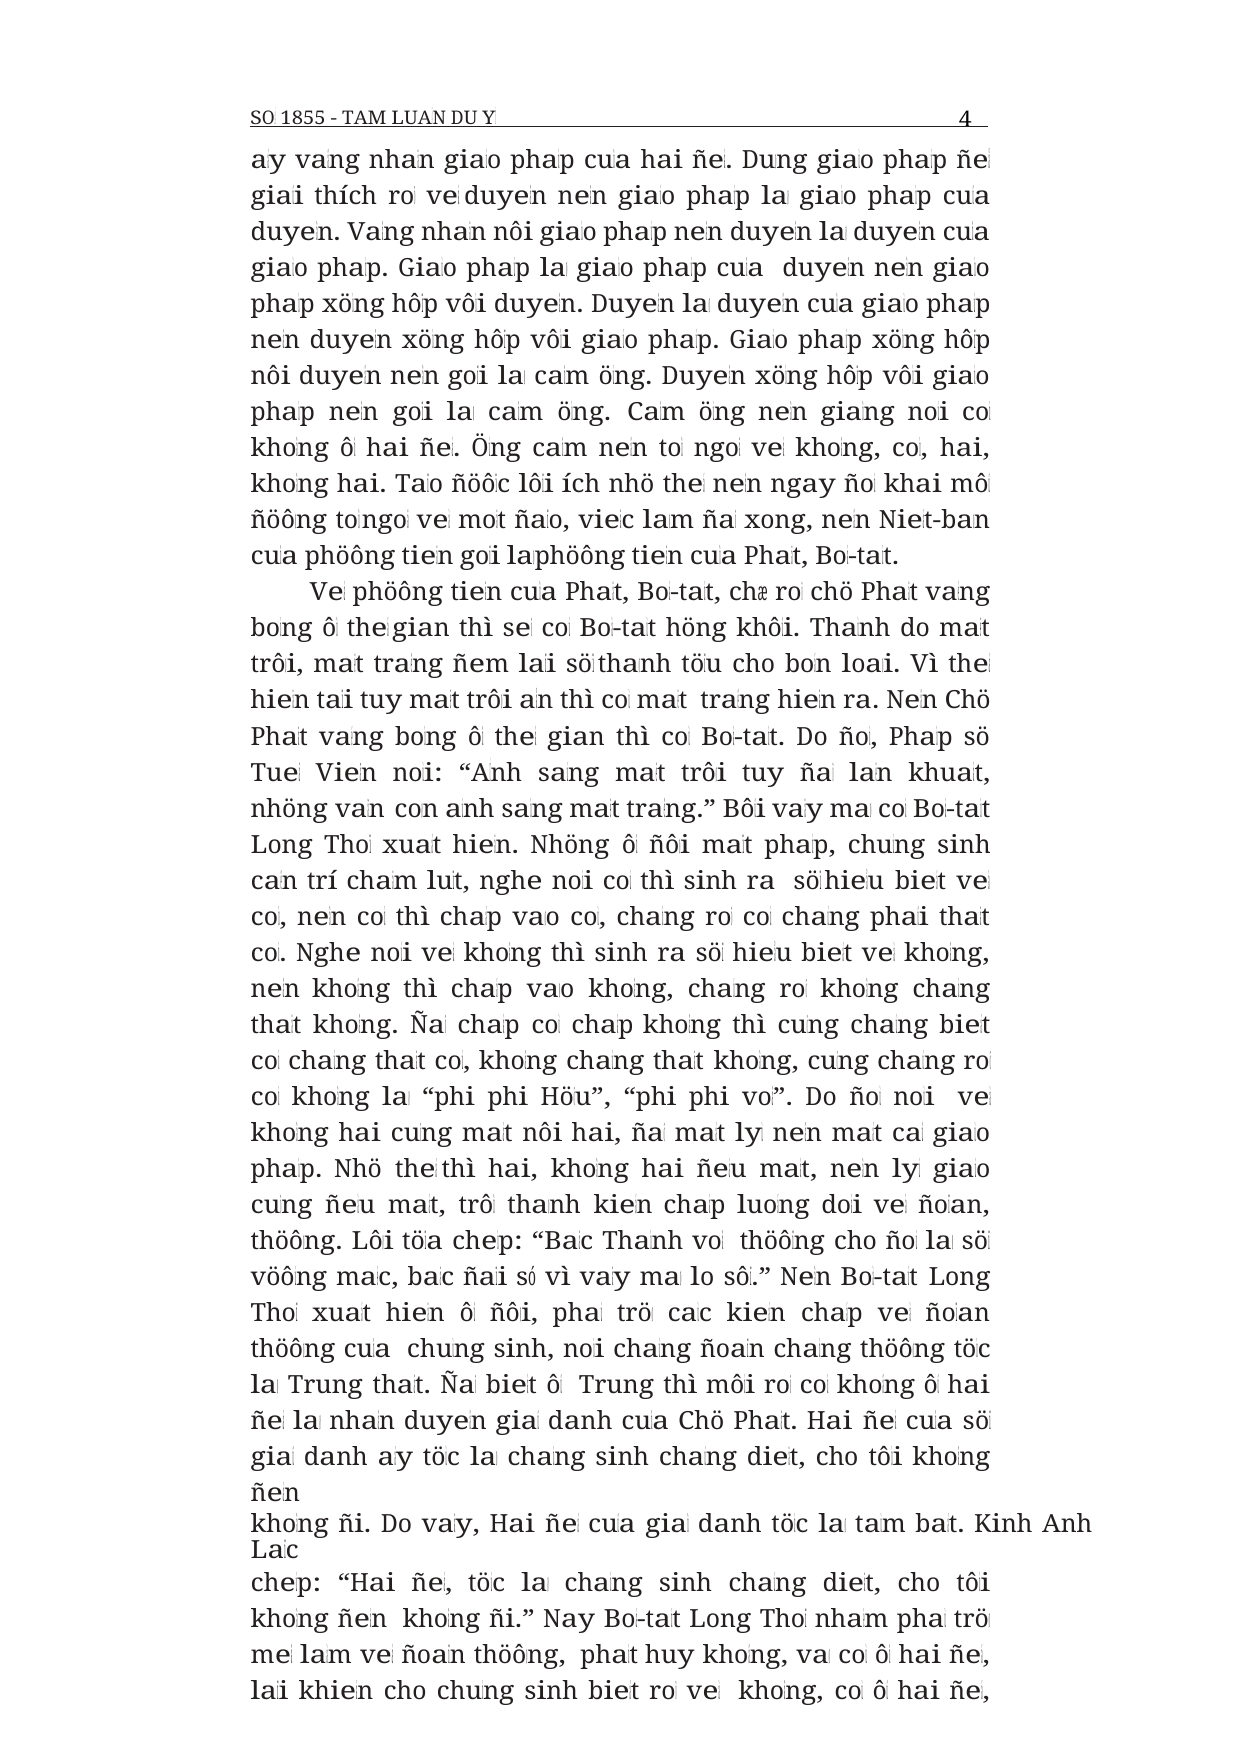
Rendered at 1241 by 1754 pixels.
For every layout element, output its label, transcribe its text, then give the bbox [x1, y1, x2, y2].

text khoâng ñi. Do vaäy, Hai ñeá cuûa giaû danh töùc laø taùm baát. Kinh Anh Laïc [250, 1511, 1092, 1564]
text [250, 1564, 990, 1707]
text aáy vaâng nhaän giaùo phaùp cuûa hai ñeá. Duøng giaùo phaùp ñeå giaûi thích roõ veà duyeân neân giaùo phaùp laø giaùo phaùp cuûa duyeân. Vaâng nhaän nôi giaùo phaùp neân duyeân laø duyeân cuûa giaùo phaùp. Giaùo phaùp laø giaùo phaùp cuûa duyeân neân giaùo phaùp xöùng hôïp vôùi duyeân. Duyeân laø duyeân cuûa giaùo phaùp neân duyeân xöùng hôïp vôùi giaùo phaùp. Giaùo phaùp xöùng hôïp nôi duyeân neân goïi laø caûm öùng. Duyeân xöùng hôïp vôùi giaùo phaùp neân goïi laø caûm öùng. Caûm öùng neân giaûng noùi coù khoâng ôû hai ñeá. Öùng caûm neân toû ngoä veà khoâng, coù, hai, khoâng hai. Taïo ñöôïc lôïi ích nhö theá neân ngay ñoù khai môû ñöôøng toû ngoä veà moät ñaïo, vieäc laøm ñaõ xong, neân Nieát-baøn cuûa phöông tieän goïi laø phöông tieän cuûa Phaät, Boà-taùt. [250, 142, 990, 572]
text Veà phöông tieän cuûa Phaät, Boà-taùt, chæ roõ chö Phaät vaéng boùng ôû theá gian thì seõ coù Boà-taùt höng khôûi. Thaùnh do maët trôøi, maët traêng ñem laïi söï thaønh töïu cho boán loaøi. Vì theá hieän taïi tuy maët trôøi aån thì coù maët traêng hieän ra. Neân Chö Phaät vaéng boùng ôû theá gian thì coù Boà-taùt. Do ñoù, Phaùp sö Tueä Vieãn noùi: “AÙnh saùng maët trôøi tuy ñaõ laën khuaát, nhöng vaãn coøn aùnh saùng maët traêng.” Bôûi vaäy maø coù Boà-taùt Long Thoï xuaát hieän. Nhöng ôû ñôøi maït phaùp, chuùng sinh caên trí chaäm luït, nghe noùi coù thì sinh ra söï hieåu bieát veà coù, neân coù thì chaáp vaøo coù, chaúng roõ coù chaúng phaûi thaät coù. Nghe noùi veà khoâng thì sinh ra söï hieåu bieát veà khoâng, neân khoâng thì chaáp vaøo khoâng, chaúng roõ khoâng chaúng thaät khoâng. Ñaõ chaáp coù chaáp khoâng thì cuõng chaúng bieát coù chaúng thaät coù, khoâng chaúng thaät khoâng, cuõng chaúng roõ coù khoâng laø “phi phi Höõu”, “phi phi voâ”. Do ñoù noùi veà khoâng hai cuõng maát nôi hai, ñaõ maát lyù neân maát caû giaùo phaùp. Nhö theá thì hai, khoâng hai ñeàu maát, neân lyù giaùo cuõng ñeàu maát, trôû thaønh kieán chaáp luoáng doái veà ñoïan, thöôøng. Lôøi töïa cheùp: “Baäc Thaùnh voâ thöôïng cho ñoù laø söï vöôùng maéc, baäc ñaïi só vì vaäy maø lo sôï.” Neân Boà-taùt Long Thoï xuaát hieän ôû ñôøi, phaù tröø caùc kieán chaáp veà ñoïan thöôøng cuûa chuùng sinh, noùi chaúng ñoaïn chaúng thöôøng töùc laø Trung thaät. Ñaõ bieát ôû Trung thì môùi roõ coù khoâng ôû hai ñeá laø nhaân duyeân giaû danh cuûa Chö Phaät. Hai ñeá cuûa söï giaû danh aáy töùc laø chaúng sinh chaúng dieät, cho tôùi khoâng ñeán [250, 574, 990, 1509]
